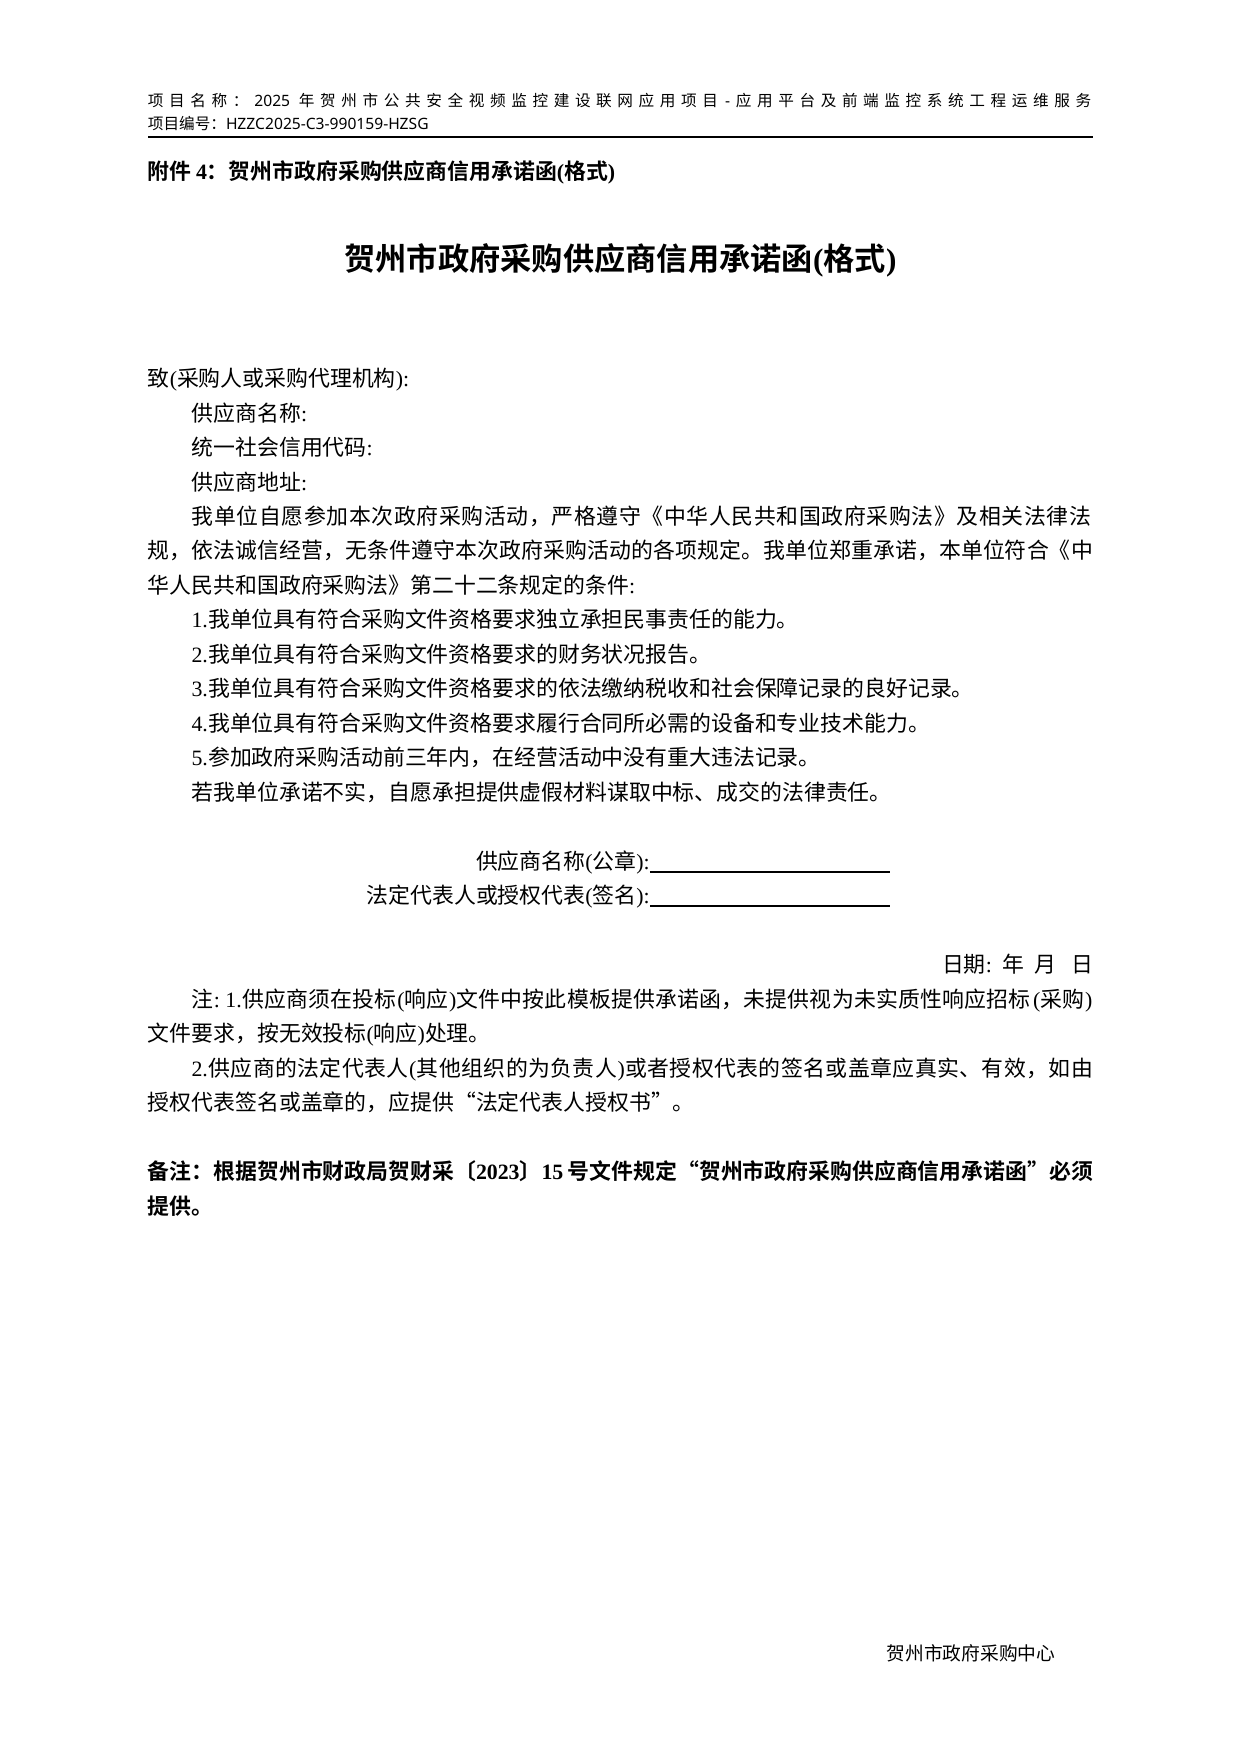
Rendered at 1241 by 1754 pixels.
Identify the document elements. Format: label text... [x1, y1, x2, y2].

text 我单位自愿参加本次政府采购活动，严格遵守《中华人民共和国政府采购法》及相关法律法规，依法诚信经营，无条件遵守本次政府采购活动的各项规定。我单位郑重承诺，本单位符合《中华人民共和国政府采购法》第二十二条规定的条件: [148, 498, 1093, 601]
text 致(采购人或采购代理机构): [148, 360, 1093, 394]
text 贺州市政府采购供应商信用承诺函(格式) [148, 222, 1093, 291]
text 日期: 年 月 日 [148, 946, 1093, 980]
text 统一社会信用代码: [148, 429, 1093, 463]
text 5.参加政府采购活动前三年内，在经营活动中没有重大违法记录。 [148, 739, 1093, 773]
text 若我单位承诺不实，自愿承担提供虚假材料谋取中标、成交的法律责任。 [148, 773, 1093, 808]
text 1.我单位具有符合采购文件资格要求独立承担民事责任的能力。 [148, 601, 1093, 636]
text 3.我单位具有符合采购文件资格要求的依法缴纳税收和社会保障记录的良好记录。 [148, 670, 1093, 704]
text 备注：根据贺州市财政局贺财采〔2023〕15号文件规定“贺州市政府采购供应商信用承诺函”必须提供。 [148, 1153, 1093, 1222]
text 法定代表人或授权代表(签名): [148, 877, 1093, 911]
text 2.供应商的法定代表人(其他组织的为负责人)或者授权代表的签名或盖章应真实、有效，如由授权代表签名或盖章的，应提供“法定代表人授权书”。 [148, 1049, 1093, 1118]
text 供应商名称(公章): [148, 842, 1093, 877]
text 供应商名称: [148, 394, 1093, 429]
text 附件4：贺州市政府采购供应商信用承诺函(格式) [148, 153, 1093, 187]
text 供应商地址: [148, 463, 1093, 498]
text 2.我单位具有符合采购文件资格要求的财务状况报告。 [148, 636, 1093, 670]
text 4.我单位具有符合采购文件资格要求履行合同所必需的设备和专业技术能力。 [148, 704, 1093, 739]
text 注: 1.供应商须在投标(响应)文件中按此模板提供承诺函，未提供视为未实质性响应招标(采购)文件要求，按无效投标(响应)处理。 [148, 980, 1093, 1049]
